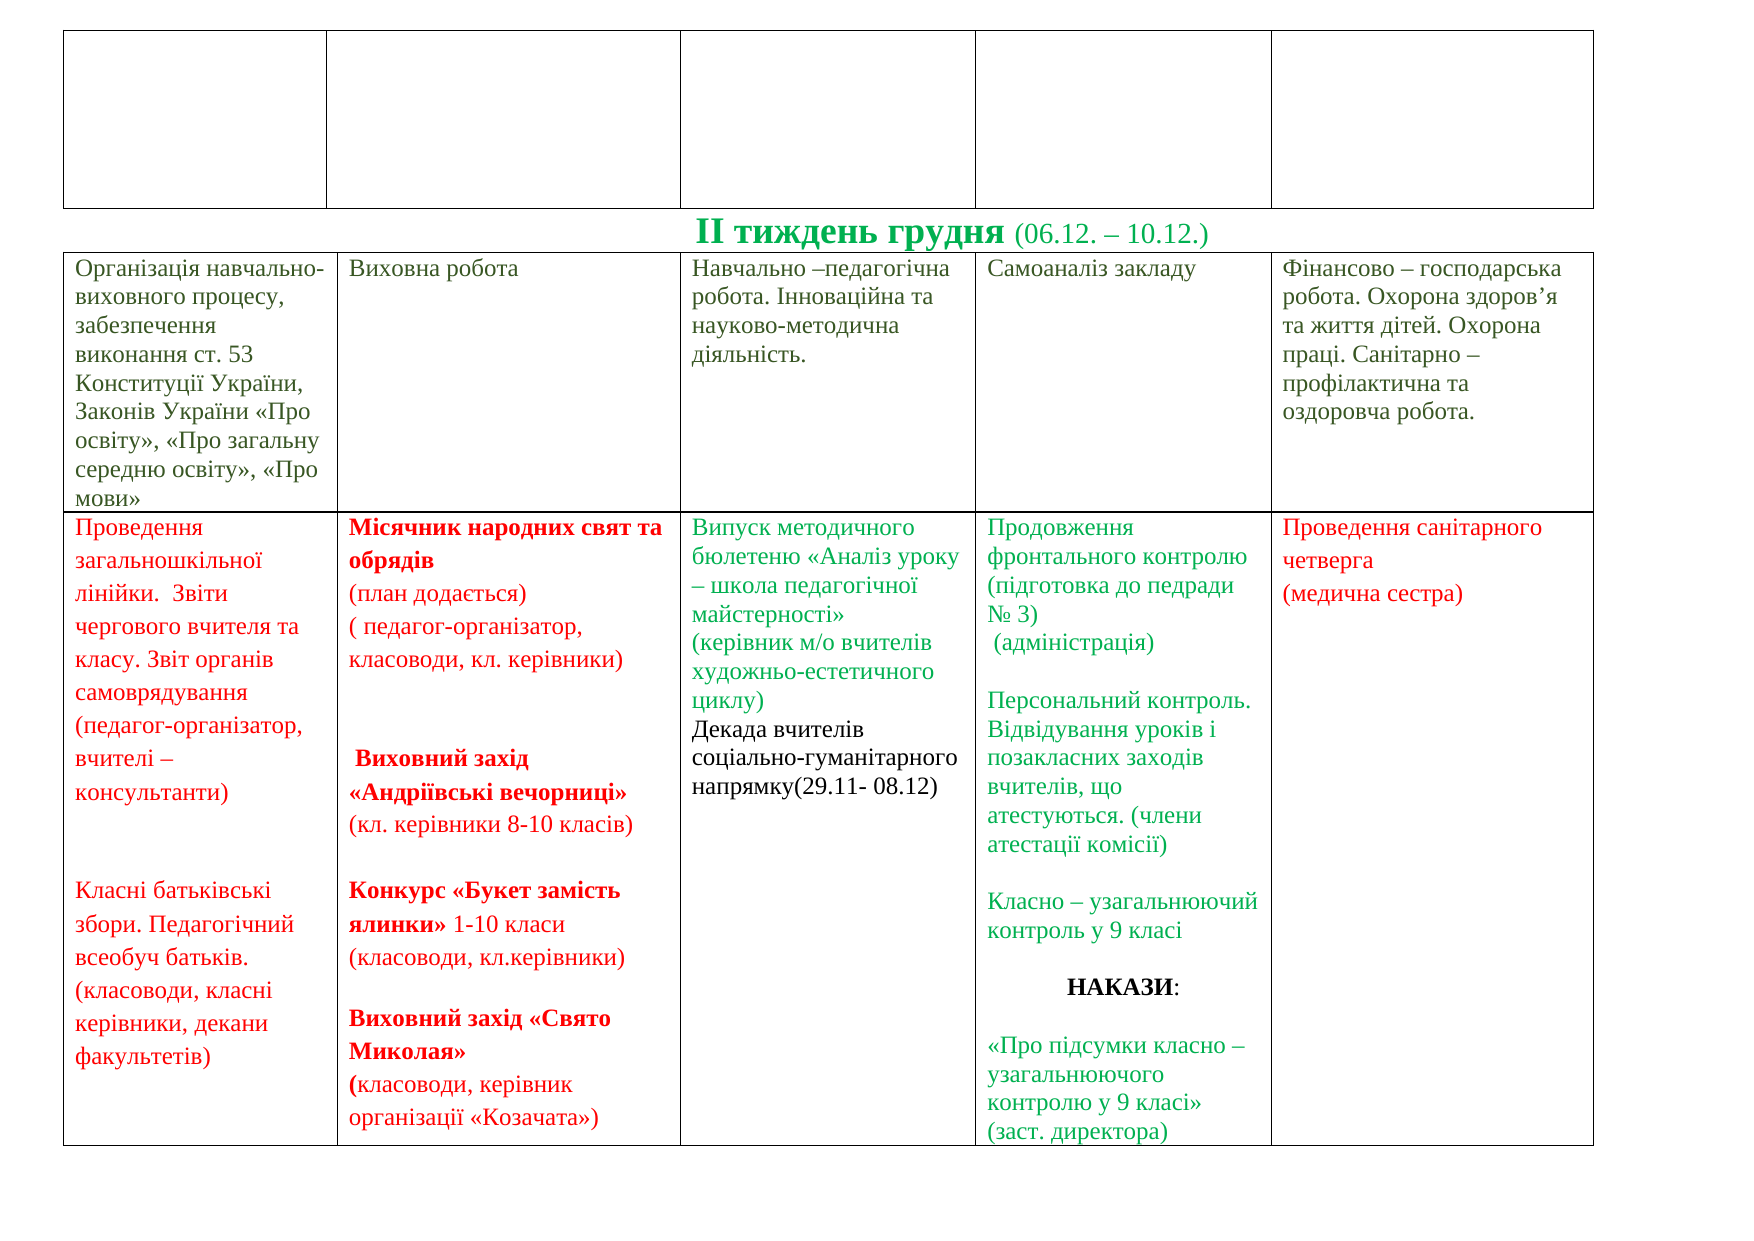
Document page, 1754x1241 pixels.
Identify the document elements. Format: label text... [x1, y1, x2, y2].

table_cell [338, 513, 680, 1145]
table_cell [681, 31, 975, 207]
table_header Навчально –педагогічна робота. Інноваційна та науково-методична діяльність. [681, 253, 975, 511]
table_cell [64, 31, 326, 207]
text ІІ тиждень грудня (06.12. – 10.12.) [75, 208, 1679, 252]
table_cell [1272, 513, 1593, 1145]
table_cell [681, 513, 975, 1145]
table_header Виховна робота [338, 253, 680, 511]
table_header Організація навчально-виховного процесу, забезпечення виконання ст. 53 Конституції України, Законів України «Про освіту», «Про загальну середню освіту», «Про мови» [64, 253, 337, 511]
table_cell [327, 31, 680, 207]
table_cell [64, 513, 337, 1145]
table_header Фінансово – господарська робота. Охорона здоров’я та життя дітей. Охорона праці. Санітарно – профілактична та оздоровча робота. [1272, 253, 1593, 511]
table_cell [1272, 31, 1593, 207]
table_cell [976, 513, 1271, 1145]
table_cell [976, 31, 1271, 207]
table_header Самоаналіз закладу [976, 253, 1271, 511]
